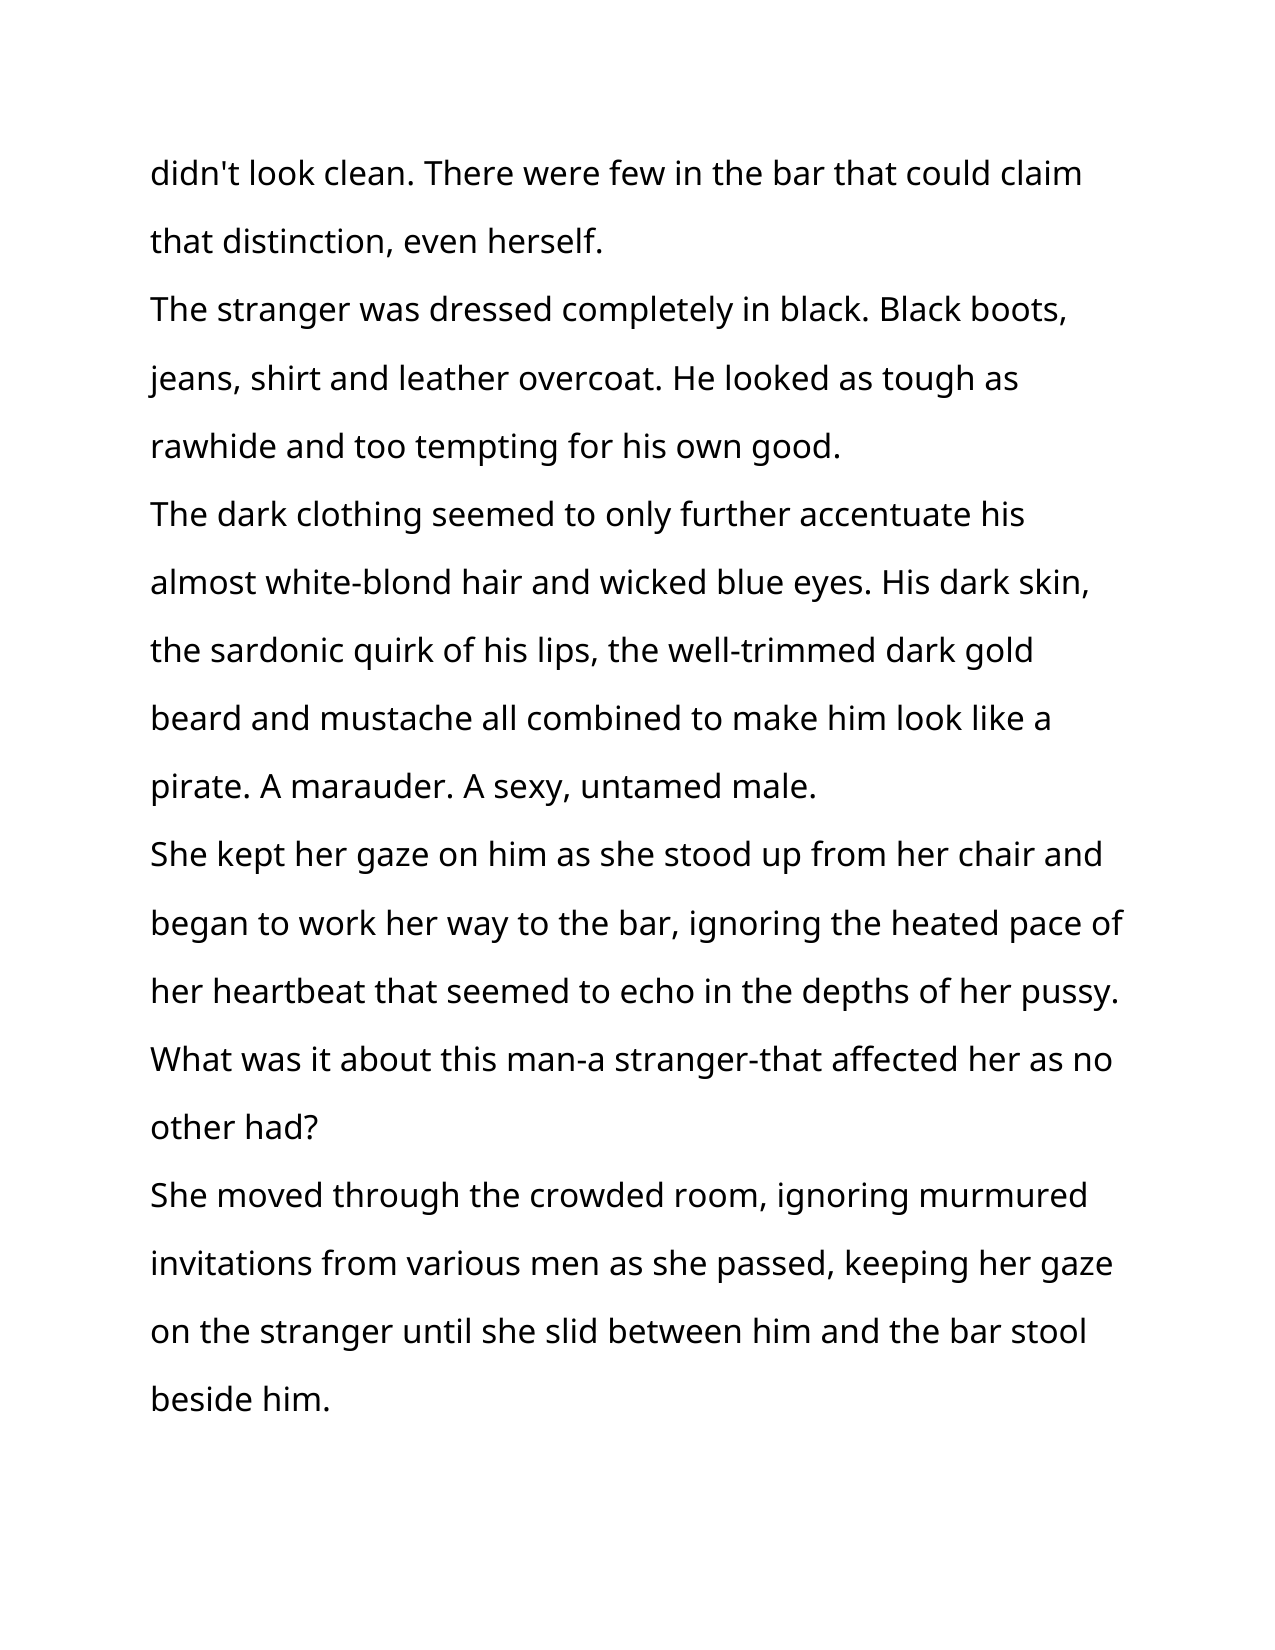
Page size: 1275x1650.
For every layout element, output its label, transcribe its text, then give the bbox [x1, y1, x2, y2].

text She moved through the crowded room, ignoring murmured invitations from various men as she passed, keeping her gaze on the stranger until she slid between him and the bar stool beside him. [150, 1172, 1125, 1422]
text The stranger was dressed completely in black. Black boots, jeans, shirt and leather overcoat. He looked as tough as rawhide and too tempting for his own good. [150, 286, 1125, 468]
text She kept her gaze on him as she stood up from her chair and began to work her way to the bar, ignoring the heated pace of her heartbeat that seemed to echo in the depths of her pussy. What was it about this man-a stranger-that affected her as no other had? [150, 831, 1125, 1149]
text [150, 150, 1125, 263]
text The dark clothing seemed to only further accentuate his almost white-blond hair and wicked blue eyes. His dark skin, the sardonic quirk of his lips, the well-trimmed dark gold beard and mustache all combined to make him look like a pirate. A marauder. A sexy, untamed male. [150, 491, 1125, 808]
